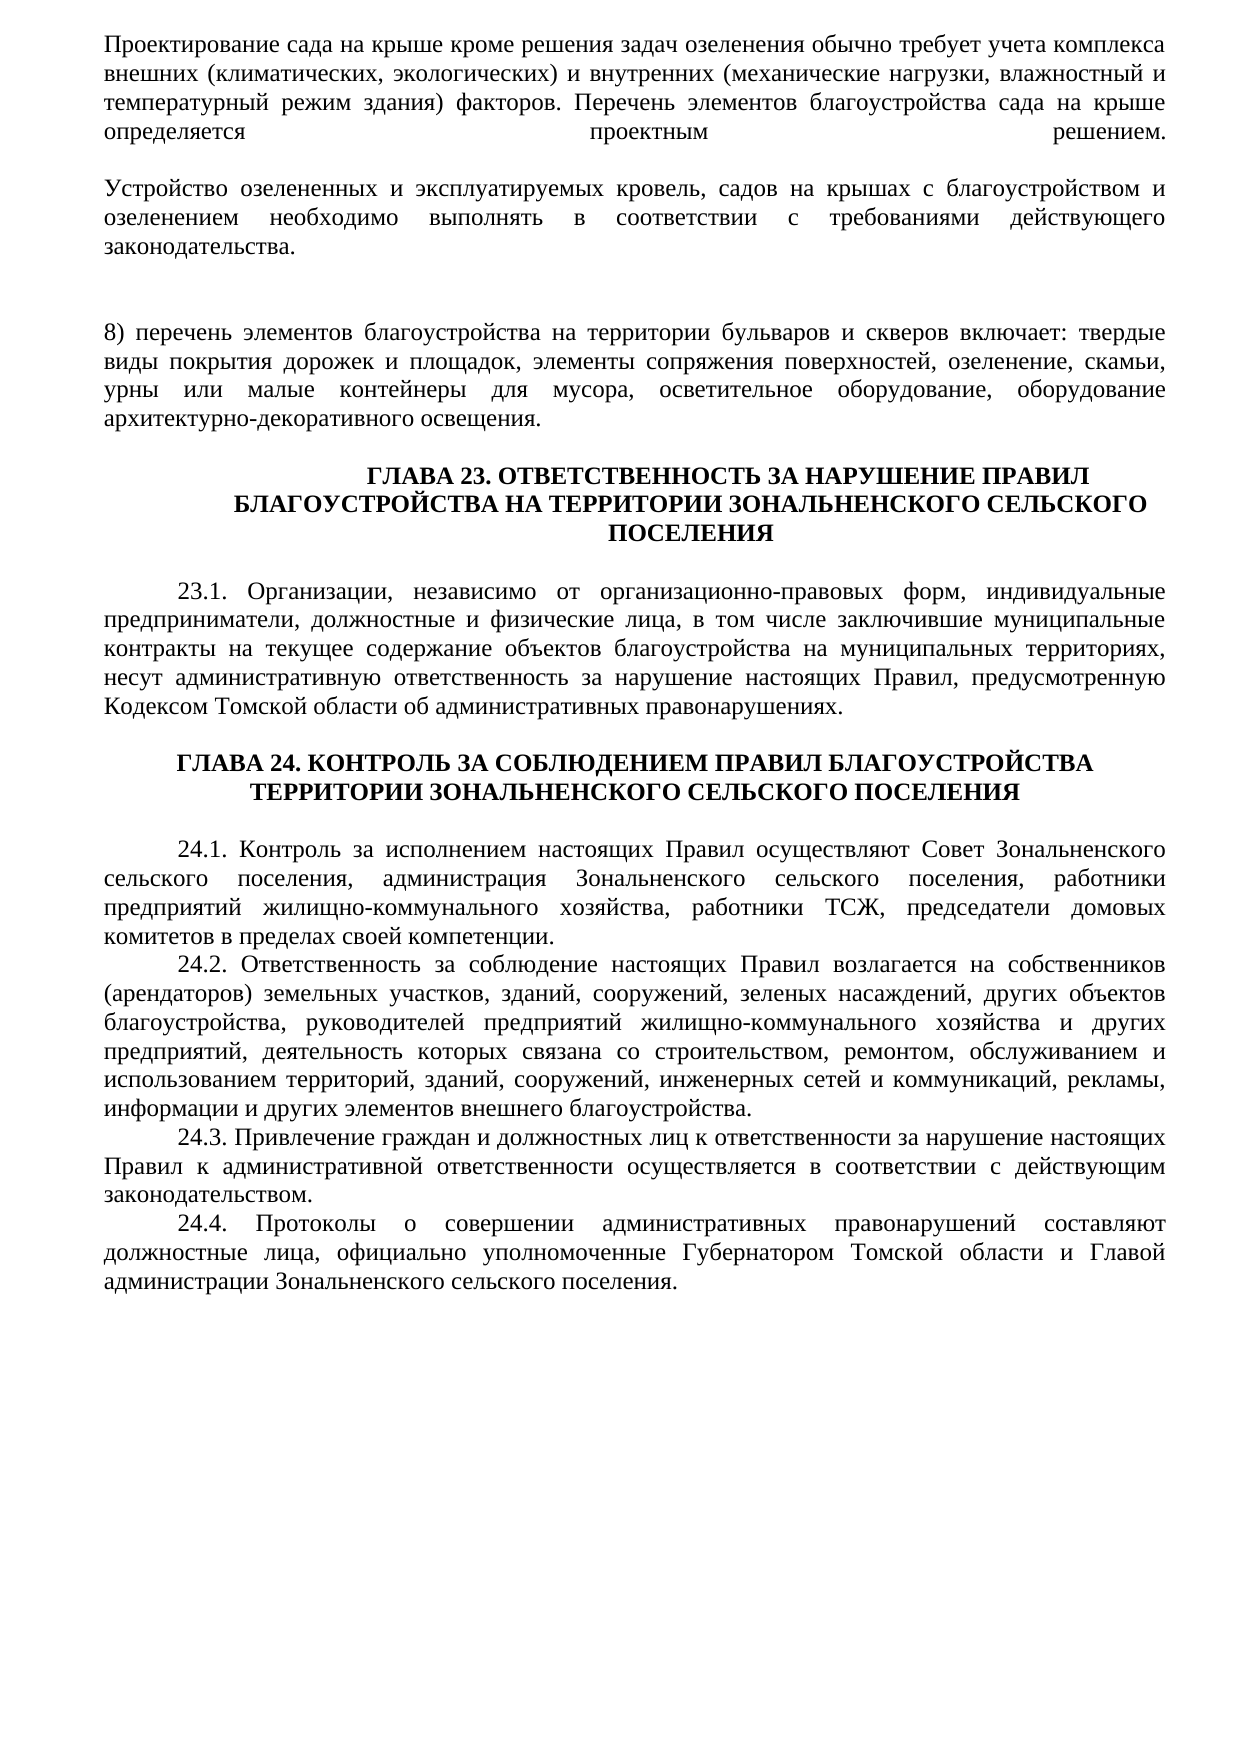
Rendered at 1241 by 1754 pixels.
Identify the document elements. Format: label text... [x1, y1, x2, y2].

text 24.4. Протоколы о совершении административных правонарушений составляют должностные лица, официально уполномоченные Губернатором Томской области и Главой администрации Зональненского сельского поселения. [103, 1208, 1167, 1294]
text 24.3. Привлечение граждан и должностных лиц к ответственности за нарушение настоящих Правил к административной ответственности осуществляется в соответствии с действующим законодательством. [103, 1122, 1167, 1208]
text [103, 29, 1167, 432]
text 24.1. Контроль за исполнением настоящих Правил осуществляют Совет Зональненского сельского поселения, администрация Зональненского сельского поселения, работники предприятий жилищно-коммунального хозяйства, работники ТСЖ, председатели домовых комитетов в пределах своей компетенции. [103, 834, 1167, 949]
text ГЛАВА 23. ОТВЕТСТВЕННОСТЬ ЗА НАРУШЕНИЕ ПРАВИЛ БЛАГОУСТРОЙСТВА НА ТЕРРИТОРИИ ЗОНАЛЬНЕНСКОГО СЕЛЬСКОГО ПОСЕЛЕНИЯ [215, 461, 1167, 547]
text 24.2. Ответственность за соблюдение настоящих Правил возлагается на собственников (арендаторов) земельных участков, зданий, сооружений, зеленых насаждений, других объектов благоустройства, руководителей предприятий жилищно-коммунального хозяйства и других предприятий, деятельность которых связана со строительством, ремонтом, обслуживанием и использованием территорий, зданий, сооружений, инженерных сетей и коммуникаций, рекламы, информации и других элементов внешнего благоустройства. [103, 949, 1167, 1122]
text ГЛАВА 24. КОНТРОЛЬ ЗА СОБЛЮДЕНИЕМ ПРАВИЛ БЛАГОУСТРОЙСТВА ТЕРРИТОРИИ ЗОНАЛЬНЕНСКОГО СЕЛЬСКОГО ПОСЕЛЕНИЯ [103, 748, 1167, 806]
text 23.1. Организации, независимо от организационно-правовых форм, индивидуальные предприниматели, должностные и физические лица, в том числе заключившие муниципальные контракты на текущее содержание объектов благоустройства на муниципальных территориях, несут административную ответственность за нарушение настоящих Правил, предусмотренную Кодексом Томской области об административных правонарушениях. [103, 576, 1167, 719]
